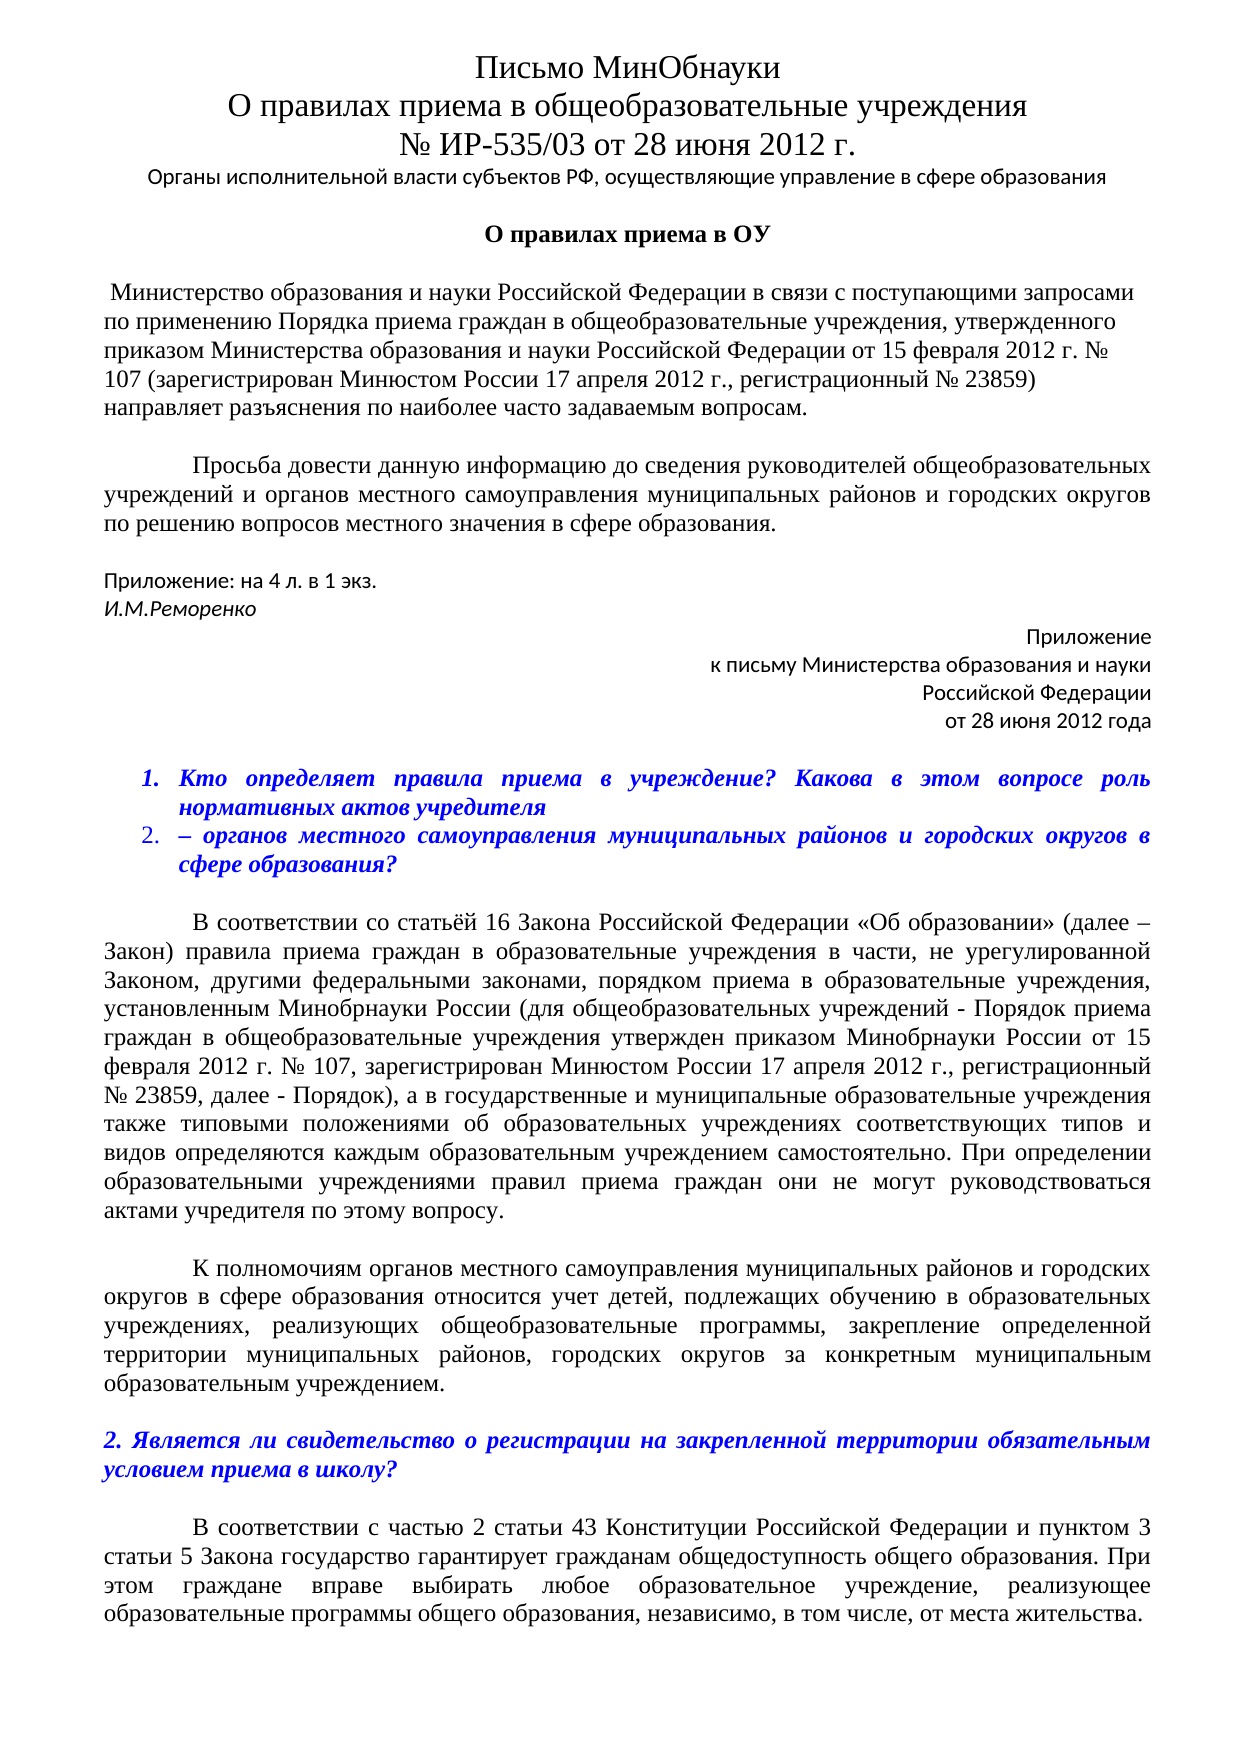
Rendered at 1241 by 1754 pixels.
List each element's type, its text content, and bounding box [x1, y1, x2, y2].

text Приложение: на 4 л. в 1 экз. [103, 566, 1152, 594]
text В соответствии со статьёй 16 Закона Российской Федерации «Об образовании» (далее – Закон) правила приема граждан в образовательные учреждения в части, не урегулированной Законом, другими федеральными законами, порядком приема в образовательные учреждения, установленным Минобрнауки России (для общеобразовательных учреждений - Порядок приема граждан в общеобразовательные учреждения утвержден приказом Минобрнауки России от 15 февраля 2012 г. № 107, зарегистрирован Минюстом России 17 апреля 2012 г., регистрационный № 23859, далее - Порядок), а в государственные и муниципальные образовательные учреждения также типовыми положениями об образовательных учреждениях соответствующих типов и видов определяются каждым образовательным учреждением самостоятельно. При определении образовательными учреждениями правил приема граждан они не могут руководствоваться актами учредителя по этому вопросу. [103, 907, 1152, 1223]
text № ИР-535/03 от 28 июня 2012 г. [103, 124, 1152, 162]
list – органов местного самоуправления муниципальных районов и городских округов в сфере образования? [141, 821, 1152, 878]
text Приложение [103, 622, 1152, 650]
text Органы исполнительной власти субъектов РФ, осуществляющие управление в сфере образования [103, 162, 1152, 190]
text 2. Является ли свидетельство о регистрации на закрепленной территории обязательным условием приема в школу? [103, 1426, 1152, 1483]
text Просьба довести данную информацию до сведения руководителей общеобразовательных учреждений и органов местного самоуправления муниципальных районов и городских округов по решению вопросов местного значения в сфере образования. [103, 450, 1152, 537]
text К полномочиям органов местного самоуправления муниципальных районов и городских округов в сфере образования относится учет детей, подлежащих обучению в образовательных учреждениях, реализующих общеобразовательные программы, закрепление определенной территории муниципальных районов, городских округов за конкретным муниципальным образовательным учреждением. [103, 1253, 1152, 1396]
text Министерство образования и науки Российской Федерации в связи с поступающими запросами по применению Порядка приема граждан в общеобразовательные учреждения, утвержденного приказом Министерства образования и науки Российской Федерации от 15 февраля 2012 г. № 107 (зарегистрирован Минюстом России 17 апреля 2012 г., регистрационный № 23859) направляет разъяснения по наиболее часто задаваемым вопросам. [103, 277, 1152, 421]
text от 28 июня 2012 года [103, 706, 1152, 734]
text О правилах приема в ОУ [103, 219, 1152, 248]
text И.М.Реморенко [103, 594, 1152, 622]
text В соответствии с частью 2 статьи 43 Конституции Российской Федерации и пунктом 3 статьи 5 Закона государство гарантирует гражданам общедоступность общего образования. При этом граждане вправе выбирать любое образовательное учреждение, реализующее образовательные программы общего образования, независимо, в том числе, от места жительства. [103, 1512, 1152, 1627]
text О правилах приема в общеобразовательные учреждения [103, 86, 1152, 124]
text Российской Федерации [103, 678, 1152, 706]
text Письмо МинОбнауки [103, 47, 1152, 86]
list Кто определяет правила приема в учреждение? Какова в этом вопросе роль нормативных актов учредителя [141, 763, 1152, 821]
text к письму Министерства образования и науки [103, 650, 1152, 678]
